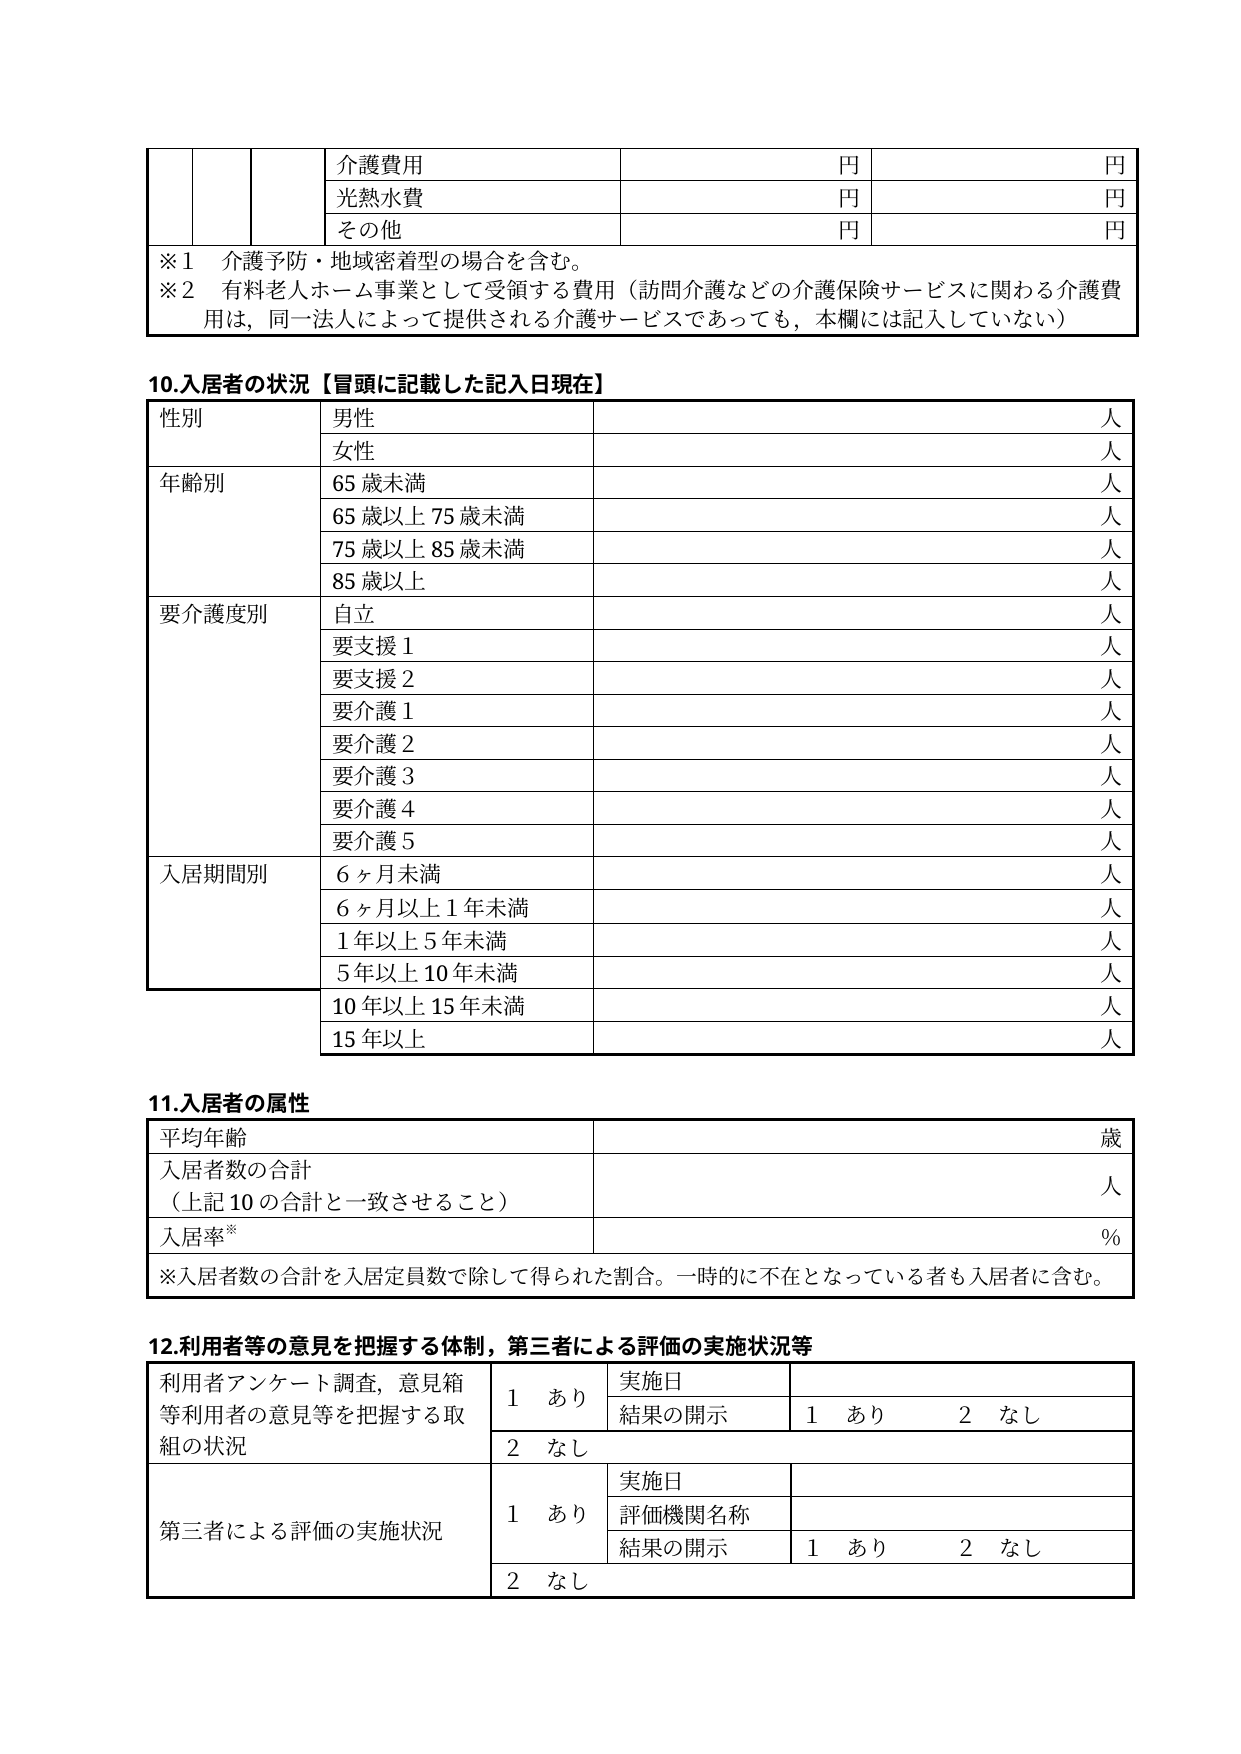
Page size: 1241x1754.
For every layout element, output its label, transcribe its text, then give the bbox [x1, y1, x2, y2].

table_cell 人 [594, 564, 1132, 596]
table_cell 10年以上15年未満 [321, 989, 593, 1021]
table_cell 人 [594, 825, 1132, 856]
text 12.利用者等の意見を把握する体制，第三者による評価の実施状況等 [148, 1329, 1122, 1361]
table_cell 人 [594, 467, 1132, 498]
table_cell ６ヶ月未満 [321, 857, 593, 888]
table_cell 65歳以上75歳未満 [321, 499, 593, 531]
table_cell 人 [594, 760, 1132, 791]
table_cell 人 [594, 597, 1132, 628]
table_cell ２ なし [492, 1432, 1132, 1463]
table_cell １年以上５年未満 [321, 924, 593, 956]
table_cell 円 [621, 214, 871, 245]
table_header 男性 [321, 402, 593, 433]
table_cell 結果の開示 [608, 1531, 790, 1563]
table_cell 人 [594, 630, 1132, 661]
table_header [791, 1364, 1132, 1396]
table_cell 人 [594, 434, 1132, 466]
table_cell 要介護４ [321, 792, 593, 823]
table_cell 第三者による評価の実施状況 [149, 1464, 490, 1596]
table_header 実施日 [608, 1364, 789, 1396]
table_cell 介護費用 [326, 149, 620, 180]
table_cell 自立 [321, 597, 593, 628]
table_cell 人 [594, 1022, 1132, 1053]
table_cell ２ なし [492, 1564, 1132, 1596]
table_cell ６ヶ月以上１年未満 [321, 890, 593, 923]
table_header １ あり [492, 1364, 607, 1430]
table_cell １ あり ２ なし [792, 1531, 1132, 1563]
table_cell 人 [594, 890, 1132, 923]
table_cell 要介護３ [321, 760, 593, 791]
table_cell 人 [594, 792, 1132, 823]
table_cell 円 [872, 214, 1136, 245]
table_cell 人 [594, 857, 1132, 888]
table_cell ※１ 介護予防・地域密着型の場合を含む。 ※２ 有料老人ホーム事業として受領する費用（訪問介護などの介護保険サービスに関わる介護費用は，同一法人によって提供される介護サービスであっても，本欄には記入していない） [149, 246, 1136, 334]
table_cell 年齢別 [149, 467, 320, 596]
table_cell １ あり ２ なし [791, 1397, 1132, 1430]
table_cell 85歳以上 [321, 564, 593, 596]
table_cell 15年以上 [321, 1022, 593, 1053]
table_cell 円 [621, 149, 871, 180]
table_cell 円 [872, 181, 1136, 213]
table_cell 65歳未満 [321, 467, 593, 498]
table_cell 要介護５ [321, 825, 593, 856]
table_cell [792, 1497, 1132, 1530]
table_cell １ あり [492, 1464, 607, 1563]
table_cell 人 [594, 989, 1132, 1021]
table_cell ※入居者数の合計を入居定員数で除して得られた割合。一時的に不在となっている者も入居者に含む。 [149, 1254, 1132, 1296]
table_cell [792, 1464, 1132, 1496]
table_cell その他 [326, 214, 620, 245]
table_header 利用者アンケート調査，意見箱等利用者の意見等を把握する取組の状況 [149, 1364, 490, 1463]
table_cell ％ [594, 1218, 1132, 1253]
table_cell 光熱水費 [326, 181, 620, 213]
table_cell 入居率※ [149, 1218, 593, 1253]
table_cell 人 [594, 727, 1132, 758]
table_cell 要介護１ [321, 695, 593, 726]
table_cell 人 [594, 957, 1132, 988]
table_cell 人 [594, 695, 1132, 726]
table_cell 人 [594, 499, 1132, 531]
table_cell 女性 [321, 434, 593, 466]
table_header 人 [594, 402, 1132, 433]
text 10.入居者の状況【冒頭に記載した記入日現在】 [148, 367, 1122, 398]
table_cell 実施日 [608, 1464, 790, 1496]
table_cell 円 [872, 149, 1136, 180]
table_cell 要支援１ [321, 630, 593, 661]
table_cell 人 [594, 924, 1132, 956]
table_cell 結果の開示 [608, 1397, 789, 1430]
table_cell ５年以上10年未満 [321, 957, 593, 988]
table_cell 人 [594, 1154, 1132, 1217]
table_cell 評価機関名称 [608, 1497, 790, 1530]
table_cell 人 [594, 532, 1132, 563]
table_cell 要介護２ [321, 727, 593, 758]
table_cell 要支援２ [321, 662, 593, 693]
table_cell 入居者数の合計 （上記10の合計と一致させること） [149, 1154, 593, 1217]
table_cell 人 [594, 662, 1132, 693]
table_cell 円 [621, 181, 871, 213]
text 11.入居者の属性 [148, 1086, 1122, 1118]
table_header 平均年齢 [149, 1121, 593, 1153]
table_cell 入居期間別 [149, 857, 320, 988]
table_cell 要介護度別 [149, 597, 320, 856]
table_header 歳 [594, 1121, 1132, 1153]
table_cell 75歳以上85歳未満 [321, 532, 593, 563]
table_header 性別 [149, 402, 320, 466]
